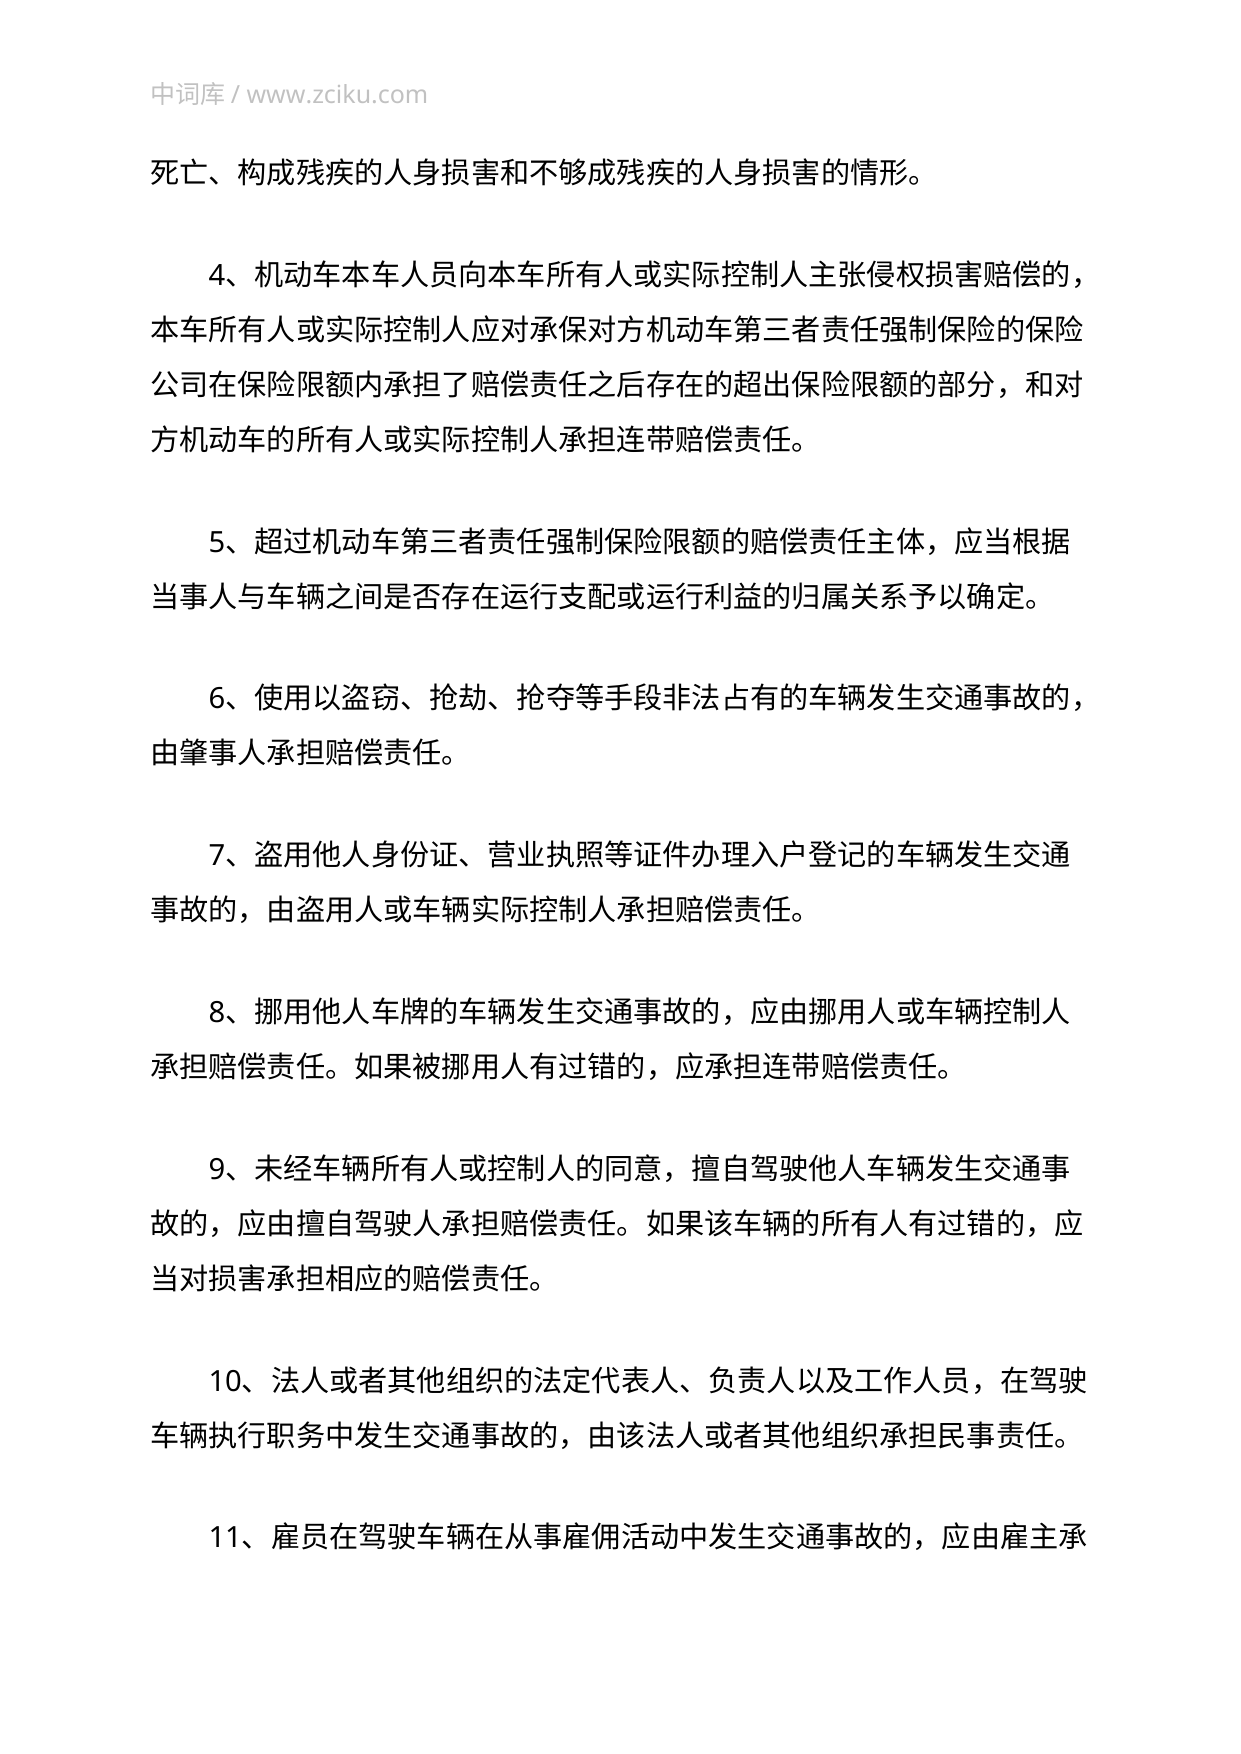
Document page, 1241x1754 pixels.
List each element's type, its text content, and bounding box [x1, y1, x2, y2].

text 4、机动车本车人员向本车所有人或实际控制人主张侵权损害赔偿的，本车所有人或实际控制人应对承保对方机动车第三者责任强制保险的保险公司在保险限额内承担了赔偿责任之后存在的超出保险限额的部分，和对方机动车的所有人或实际控制人承担连带赔偿责任。 [150, 252, 1090, 459]
text 5、超过机动车第三者责任强制保险限额的赔偿责任主体，应当根据当事人与车辆之间是否存在运行支配或运行利益的归属关系予以确定。 [150, 518, 1090, 616]
text 6、使用以盗窃、抢劫、抢夺等手段非法占有的车辆发生交通事故的，由肇事人承担赔偿责任。 [150, 675, 1090, 772]
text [150, 1514, 1090, 1556]
text 9、未经车辆所有人或控制人的同意，擅自驾驶他人车辆发生交通事故的，应由擅自驾驶人承担赔偿责任。如果该车辆的所有人有过错的，应当对损害承担相应的赔偿责任。 [150, 1145, 1090, 1298]
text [150, 150, 1090, 192]
text 8、挪用他人车牌的车辆发生交通事故的，应由挪用人或车辆控制人承担赔偿责任。如果被挪用人有过错的，应承担连带赔偿责任。 [150, 989, 1090, 1086]
text 10、法人或者其他组织的法定代表人、负责人以及工作人员，在驾驶车辆执行职务中发生交通事故的，由该法人或者其他组织承担民事责任。 [150, 1357, 1090, 1454]
text 7、盗用他人身份证、营业执照等证件办理入户登记的车辆发生交通事故的，由盗用人或车辆实际控制人承担赔偿责任。 [150, 832, 1090, 929]
